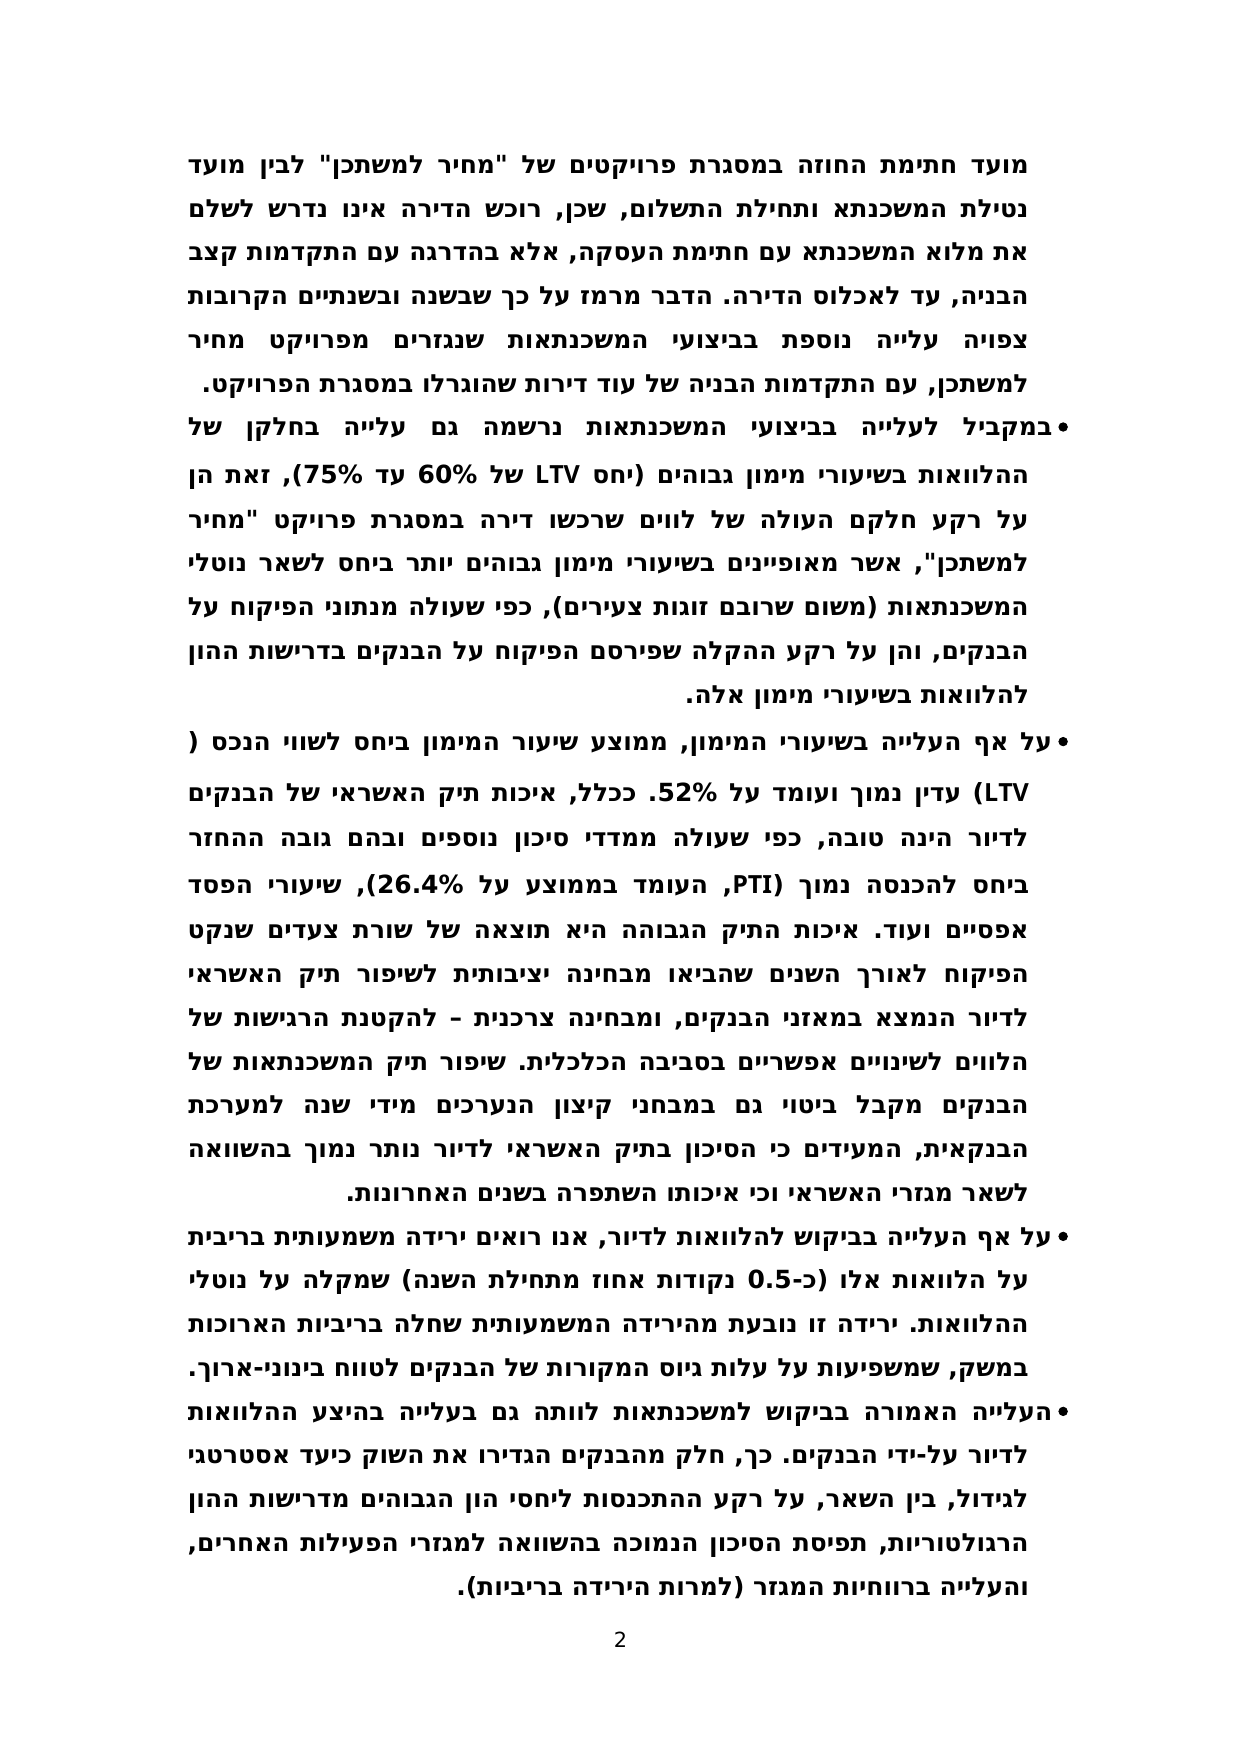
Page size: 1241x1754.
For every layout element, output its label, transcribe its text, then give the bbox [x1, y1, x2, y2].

list על אף העלייה בביקוש להלוואות לדיור, אנו רואים ירידה משמעותית בריבית על הלוואות אלו (כ-0.5 נקודות אחוז מתחילת השנה) שמקלה על נוטלי ההלוואות. ירידה זו נובעת מהירידה המשמעותית שחלה בריביות הארוכות במשק, שמשפיעות על עלות גיוס המקורות של הבנקים לטווח בינוני-ארוך. [187, 1222, 1059, 1382]
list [187, 150, 1059, 398]
list במקביל לעלייה בביצועי המשכנתאות נרשמה גם עלייה בחלקן של ההלוואות בשיעורי מימון גבוהים (יחס LTV של 60% עד 75%), זאת הן על רקע חלקם העולה של לווים שרכשו דירה במסגרת פרויקט "מחיר למשתכן", אשר מאופיינים בשיעורי מימון גבוהים יותר ביחס לשאר נוטלי המשכנתאות (משום שרובם זוגות צעירים), כפי שעולה מנתוני הפיקוח על הבנקים, והן על רקע ההקלה שפירסם הפיקוח על הבנקים בדרישות ההון להלוואות בשיעורי מימון אלה. [187, 412, 1059, 709]
list על אף העלייה בשיעורי המימון, ממוצע שיעור המימון ביחס לשווי הנכס (LTV) עדין נמוך ועומד על 52%. ככלל, איכות תיק האשראי של הבנקים לדיור הינה טובה, כפי שעולה ממדדי סיכון נוספים ובהם גובה ההחזר ביחס להכנסה נמוך (PTI, העומד בממוצע על 26.4%), שיעורי הפסד אפסיים ועוד. איכות התיק הגבוהה היא תוצאה של שורת צעדים שנקט הפיקוח לאורך השנים שהביאו מבחינה יציבותית לשיפור תיק האשראי לדיור הנמצא במאזני הבנקים, ומבחינה צרכנית – להקטנת הרגישות של הלווים לשינויים אפשריים בסביבה הכלכלית. שיפור תיק המשכנתאות של הבנקים מקבל ביטוי גם במבחני קיצון הנערכים מידי שנה למערכת הבנקאית, המעידים כי הסיכון בתיק האשראי לדיור נותר נמוך בהשוואה לשאר מגזרי האשראי וכי איכותו השתפרה בשנים האחרונות. [187, 724, 1059, 1207]
list העלייה האמורה בביקוש למשכנתאות לוותה גם בעלייה בהיצע ההלוואות לדיור על-ידי הבנקים. כך, חלק מהבנקים הגדירו את השוק כיעד אסטרטגי לגידול, בין השאר, על רקע ההתכנסות ליחסי הון הגבוהים מדרישות ההון הרגולטוריות, תפיסת הסיכון הנמוכה בהשוואה למגזרי הפעילות האחרים, והעלייה ברווחיות המגזר (למרות הירידה בריביות). [187, 1397, 1059, 1601]
